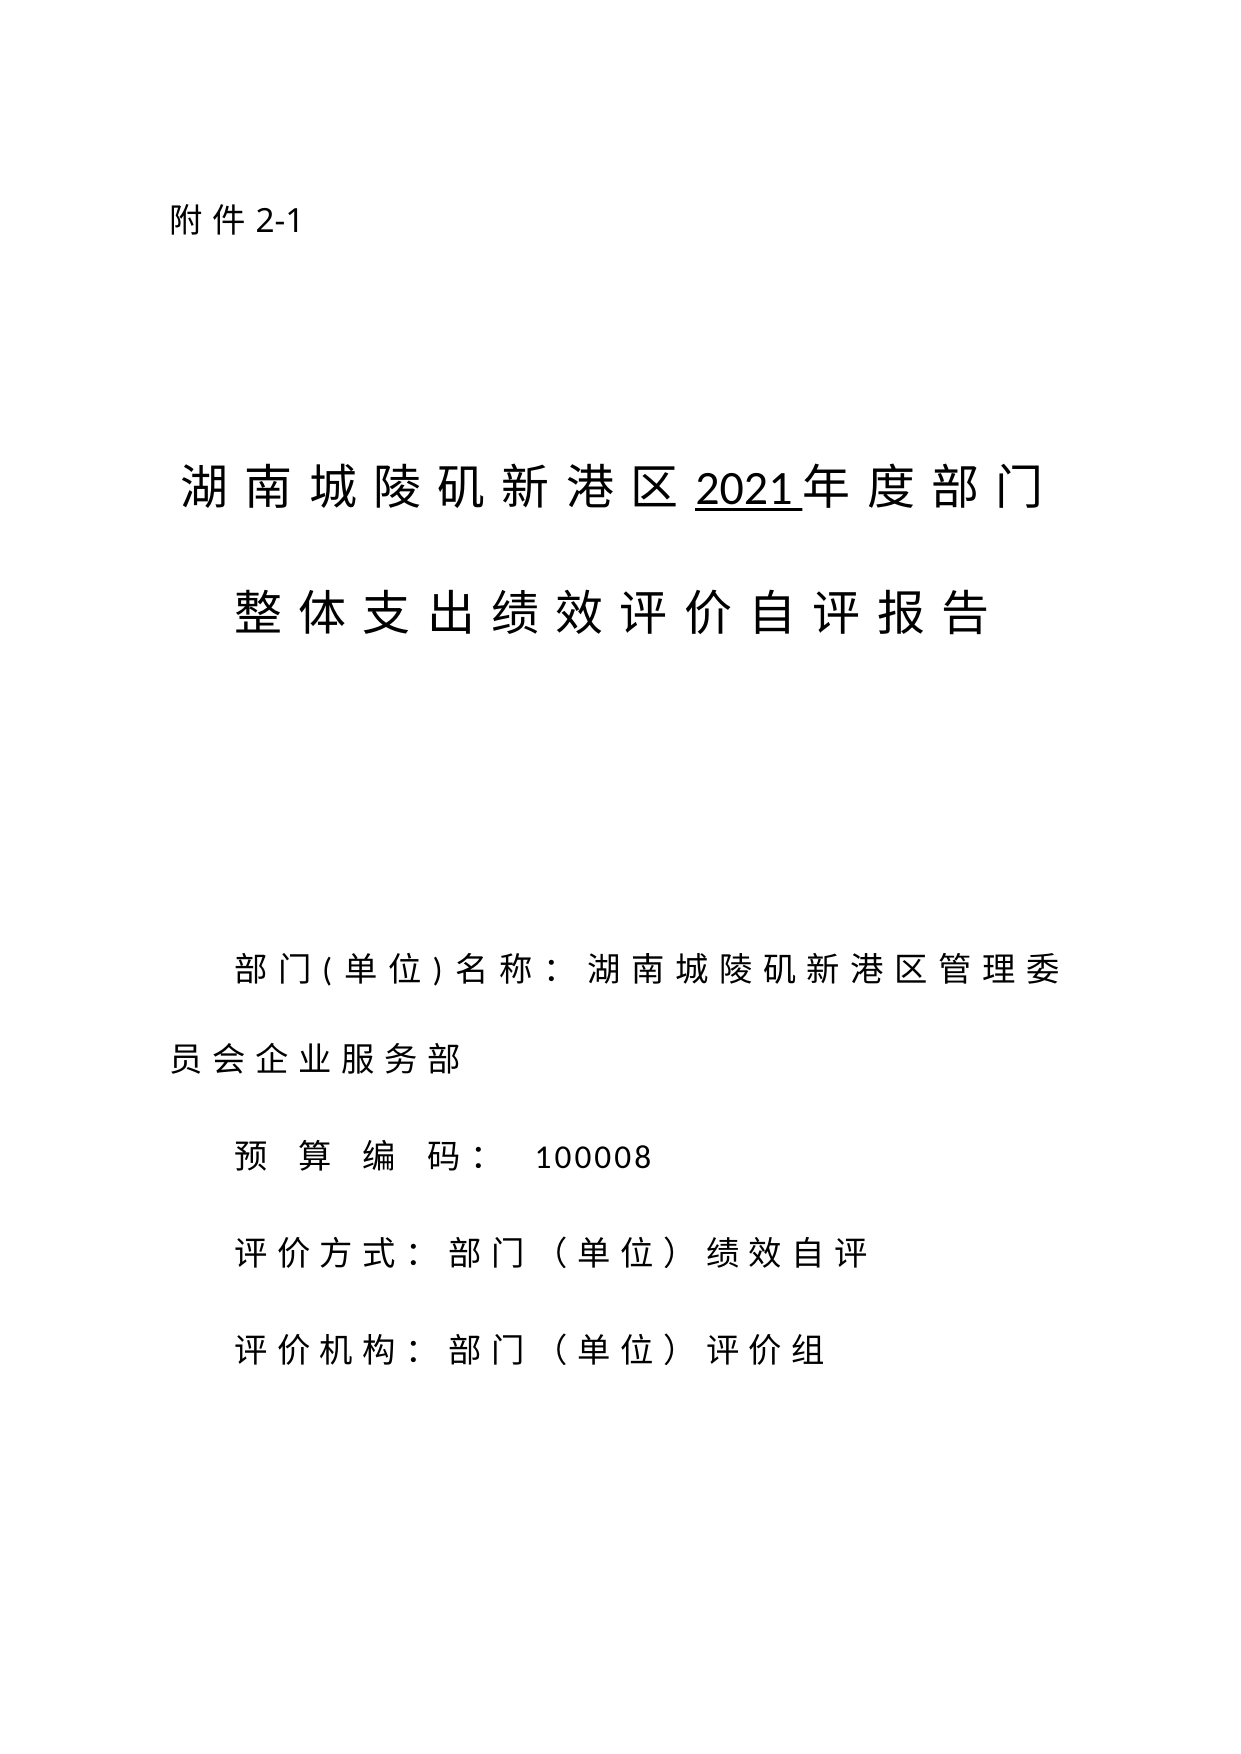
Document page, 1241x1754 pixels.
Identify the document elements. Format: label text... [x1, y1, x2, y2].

text 评价机构：部门（单位）评价组 [169, 1317, 1071, 1379]
text 评价方式：部门（单位）绩效自评 [169, 1220, 1071, 1282]
text 整体支出绩效评价自评报告 [169, 546, 1071, 672]
text 预 算 编 码：100008 [169, 1123, 1071, 1186]
text 附件2-1 [169, 187, 1071, 250]
text 湖南城陵矶新港区2021年度部门 [169, 421, 1071, 546]
text 部门(单位)名称：湖南城陵矶新港区管理委员会企业服务部 [169, 935, 1071, 1089]
